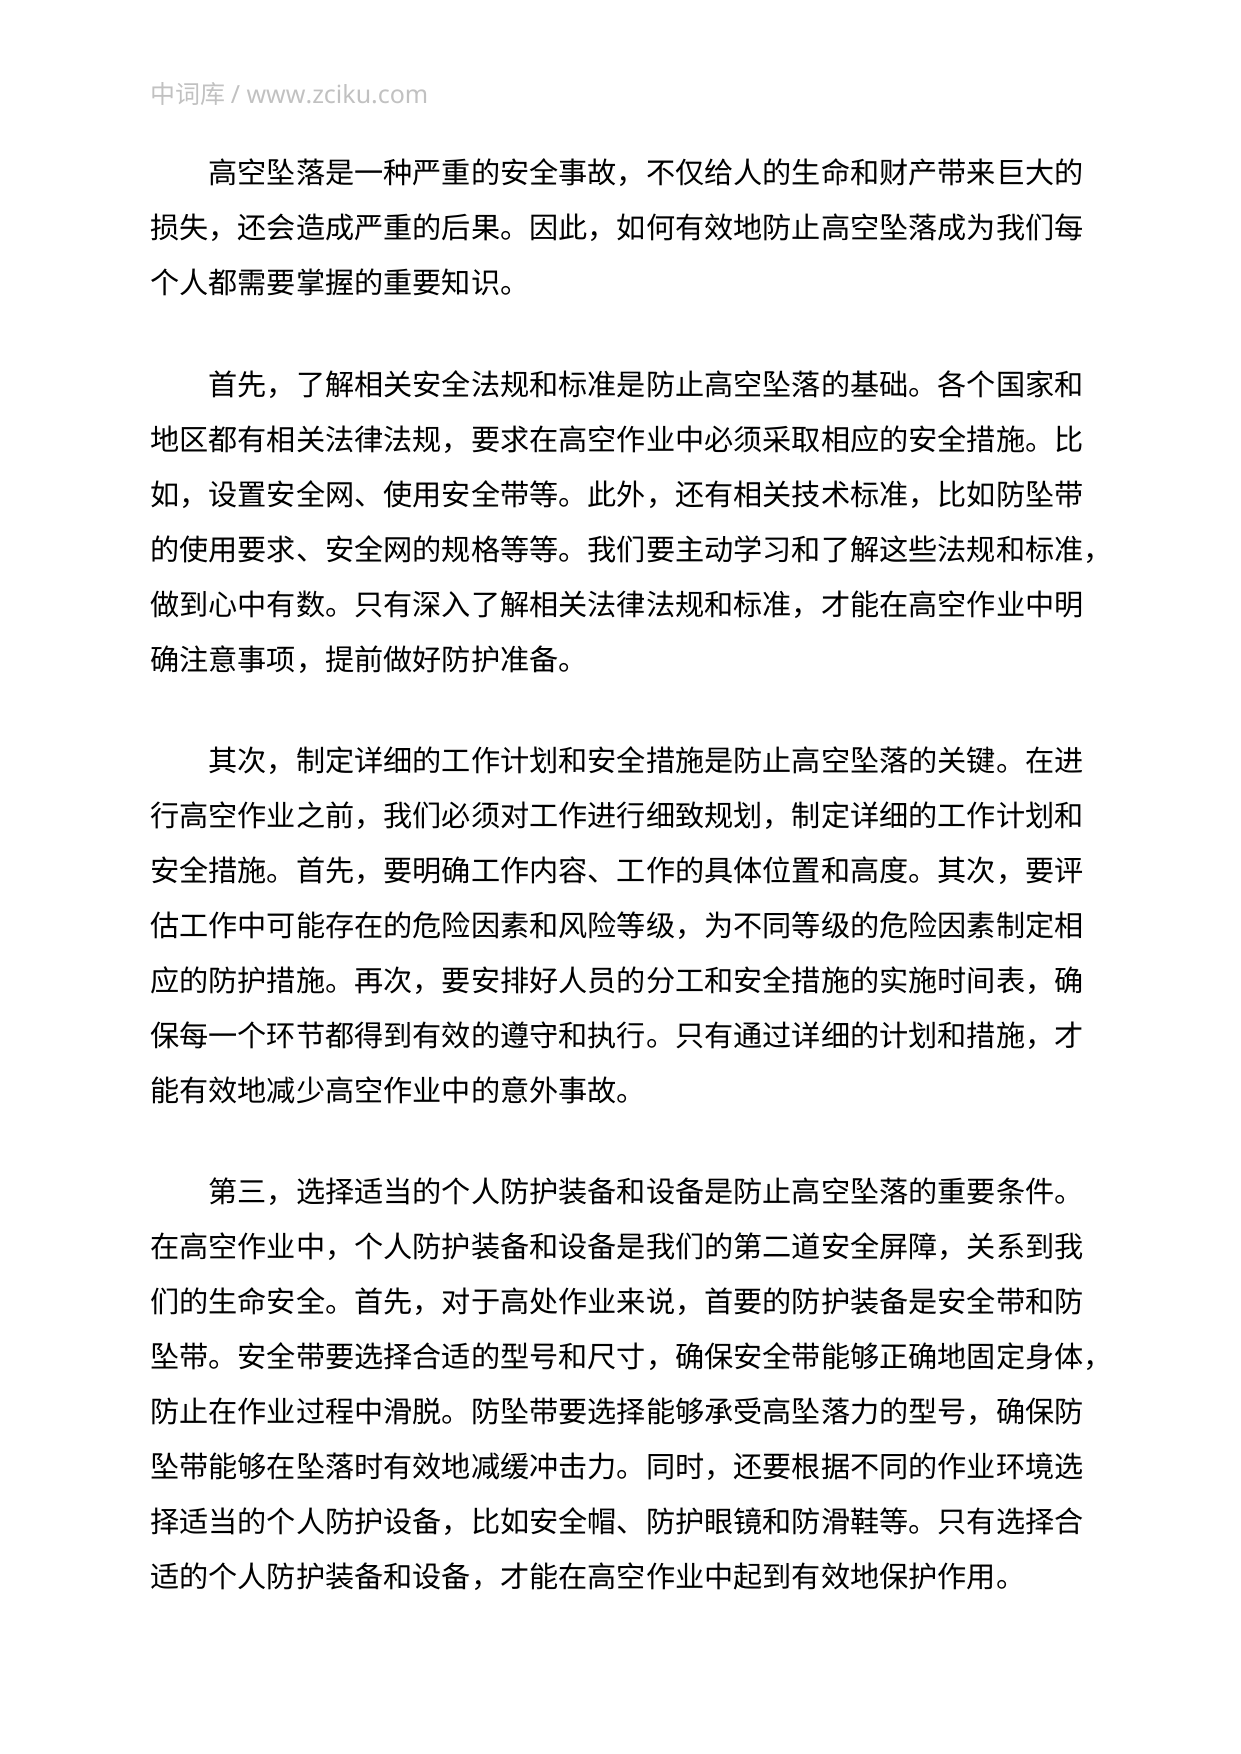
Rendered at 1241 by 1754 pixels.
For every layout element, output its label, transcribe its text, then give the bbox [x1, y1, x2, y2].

text 高空坠落是一种严重的安全事故，不仅给人的生命和财产带来巨大的损失，还会造成严重的后果。因此，如何有效地防止高空坠落成为我们每个人都需要掌握的重要知识。 [150, 150, 1090, 302]
text 其次，制定详细的工作计划和安全措施是防止高空坠落的关键。在进行高空作业之前，我们必须对工作进行细致规划，制定详细的工作计划和安全措施。首先，要明确工作内容、工作的具体位置和高度。其次，要评估工作中可能存在的危险因素和风险等级，为不同等级的危险因素制定相应的防护措施。再次，要安排好人员的分工和安全措施的实施时间表，确保每一个环节都得到有效的遵守和执行。只有通过详细的计划和措施，才能有效地减少高空作业中的意外事故。 [150, 738, 1090, 1109]
text 首先，了解相关安全法规和标准是防止高空坠落的基础。各个国家和地区都有相关法律法规，要求在高空作业中必须采取相应的安全措施。比如，设置安全网、使用安全带等。此外，还有相关技术标准，比如防坠带的使用要求、安全网的规格等等。我们要主动学习和了解这些法规和标准，做到心中有数。只有深入了解相关法律法规和标准，才能在高空作业中明确注意事项，提前做好防护准备。 [150, 362, 1090, 678]
text 第三，选择适当的个人防护装备和设备是防止高空坠落的重要条件。在高空作业中，个人防护装备和设备是我们的第二道安全屏障，关系到我们的生命安全。首先，对于高处作业来说，首要的防护装备是安全带和防坠带。安全带要选择合适的型号和尺寸，确保安全带能够正确地固定身体，防止在作业过程中滑脱。防坠带要选择能够承受高坠落力的型号，确保防坠带能够在坠落时有效地减缓冲击力。同时，还要根据不同的作业环境选择适当的个人防护设备，比如安全帽、防护眼镜和防滑鞋等。只有选择合适的个人防护装备和设备，才能在高空作业中起到有效地保护作用。 [150, 1169, 1090, 1596]
